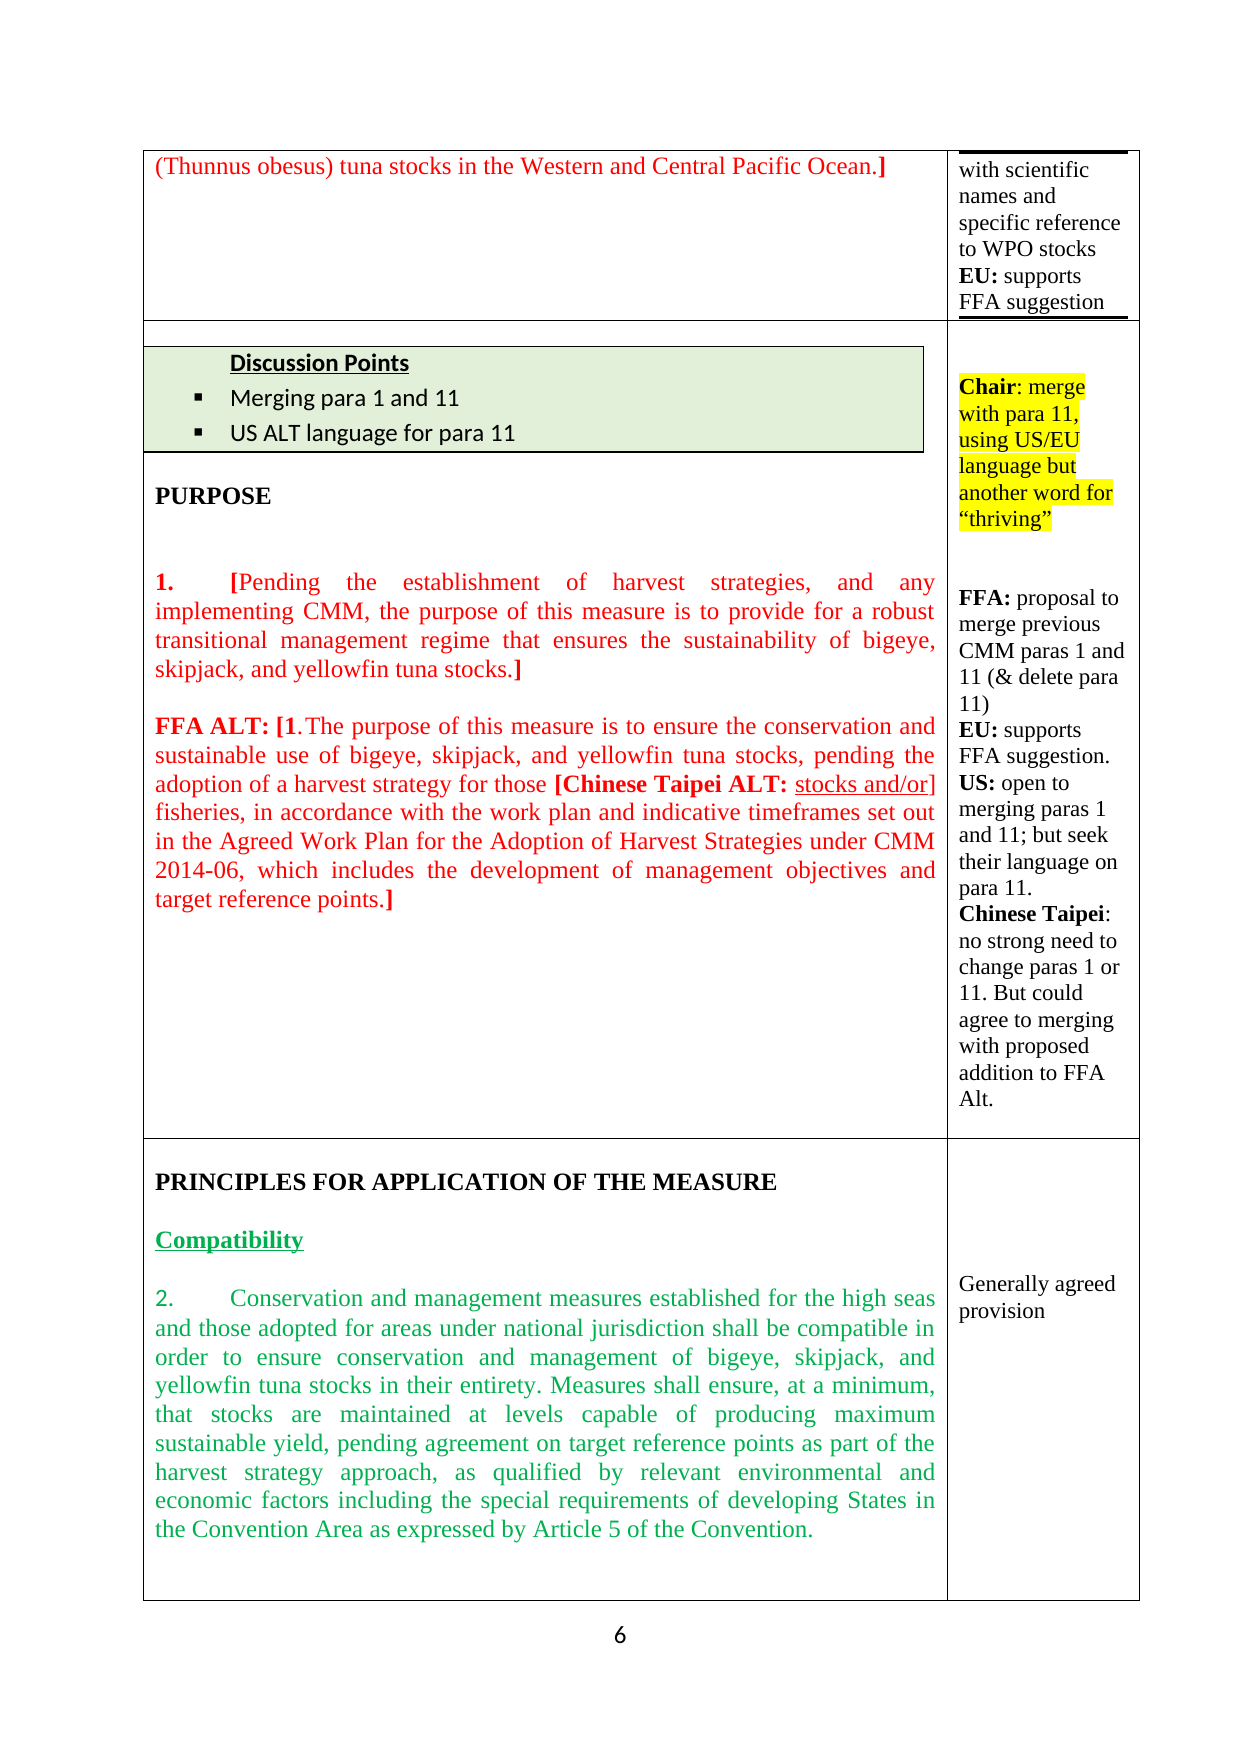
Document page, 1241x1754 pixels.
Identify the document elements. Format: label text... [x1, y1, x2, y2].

table_cell Chair: merge with para 11, using US/EU language but another word for “thriving” FFA: proposal to merge previous CMM paras 1 and 11 (& delete para 11) EU: supports FFA suggestion. US: open to merging paras 1 and 11; but seek their language on para 11. Chinese Taipei: no strong need to change paras 1 or 11. But could agree to merging with proposed addition to FFA Alt. [948, 321, 1139, 1138]
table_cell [144, 1139, 947, 1600]
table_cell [948, 1139, 1139, 1600]
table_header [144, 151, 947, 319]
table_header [948, 151, 1139, 319]
table_cell PURPOSE 1. [Pending the establishment of harvest strategies, and any implementing CMM, the purpose of this measure is to provide for a robust transitional management regime that ensures the sustainability of bigeye, skipjack, and yellowfin tuna stocks.] FFA ALT: [1. The purpose of this measure is to ensure the conservation and sustainable use of bigeye, skipjack, and yellowfin tuna stocks, pending the adoption of a harvest strategy for those [Chinese Taipei ALT: stocks and/or] fisheries, in accordance with the work plan and indicative timeframes set out in the Agreed Work Plan for the Adoption of Harvest Strategies under CMM 2014-06, which includes the development of management objectives and target reference points.] [144, 321, 947, 1138]
